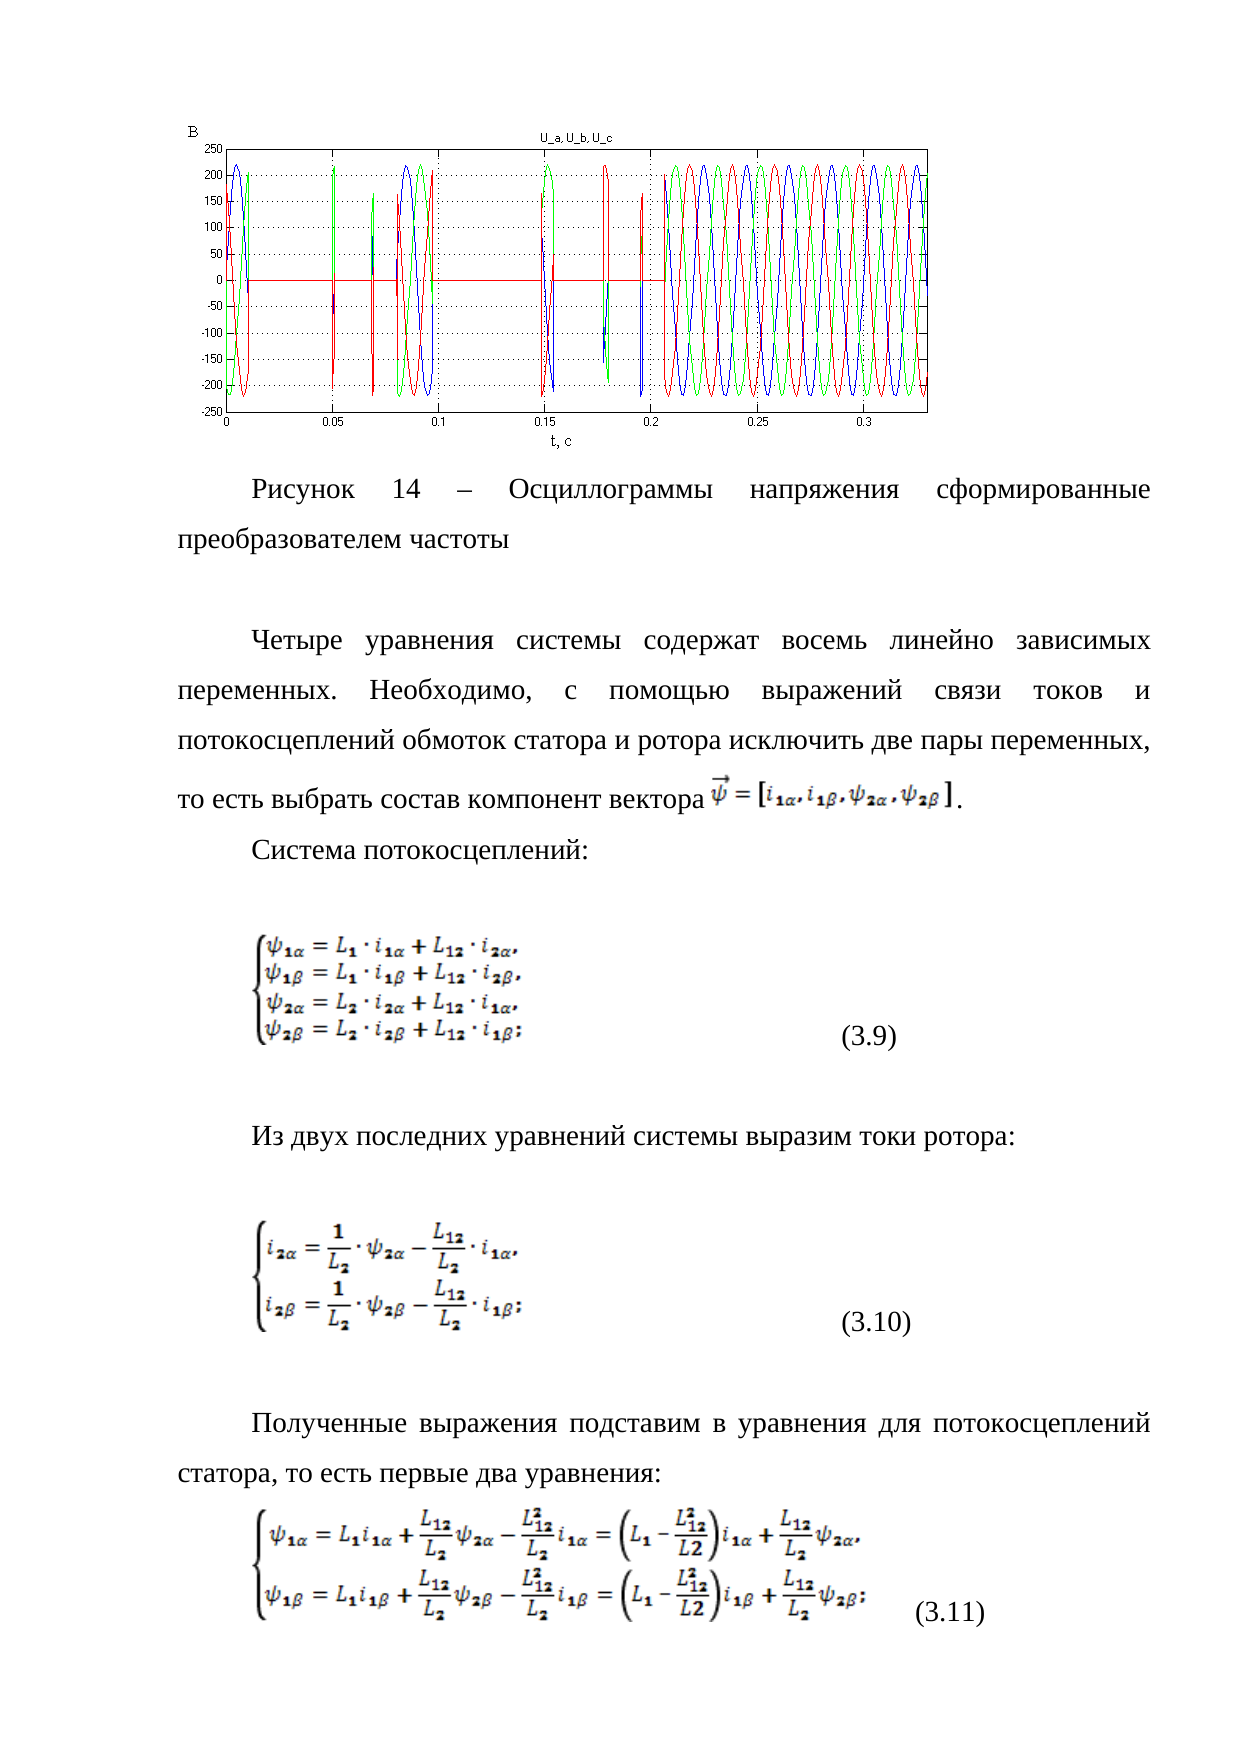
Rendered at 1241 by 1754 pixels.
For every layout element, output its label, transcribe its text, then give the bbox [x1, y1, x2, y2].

text Система потокосцеплений: [177, 832, 1152, 865]
text Четыре уравнения системы содержат восемь линейно зависимых переменных. Необходимо, с помощью выражений связи токов и потокосцеплений обмоток статора и ротора исключить две пары переменных, то есть выбрать состав компонент вектора . [177, 622, 1152, 815]
picture [251, 1505, 869, 1622]
text Из двух последних уравнений системы выразим токи ротора: [177, 1118, 1152, 1152]
picture [177, 118, 962, 454]
picture [711, 772, 956, 809]
text Рисунок 14 – Осциллограммы напряжения сформированные преобразователем частоты [177, 471, 1152, 555]
picture [251, 1218, 525, 1332]
text Полученные выражения подставим в уравнения для потокосцеплений статора, то есть первые два уравнения: [177, 1405, 1152, 1489]
picture [251, 932, 525, 1045]
